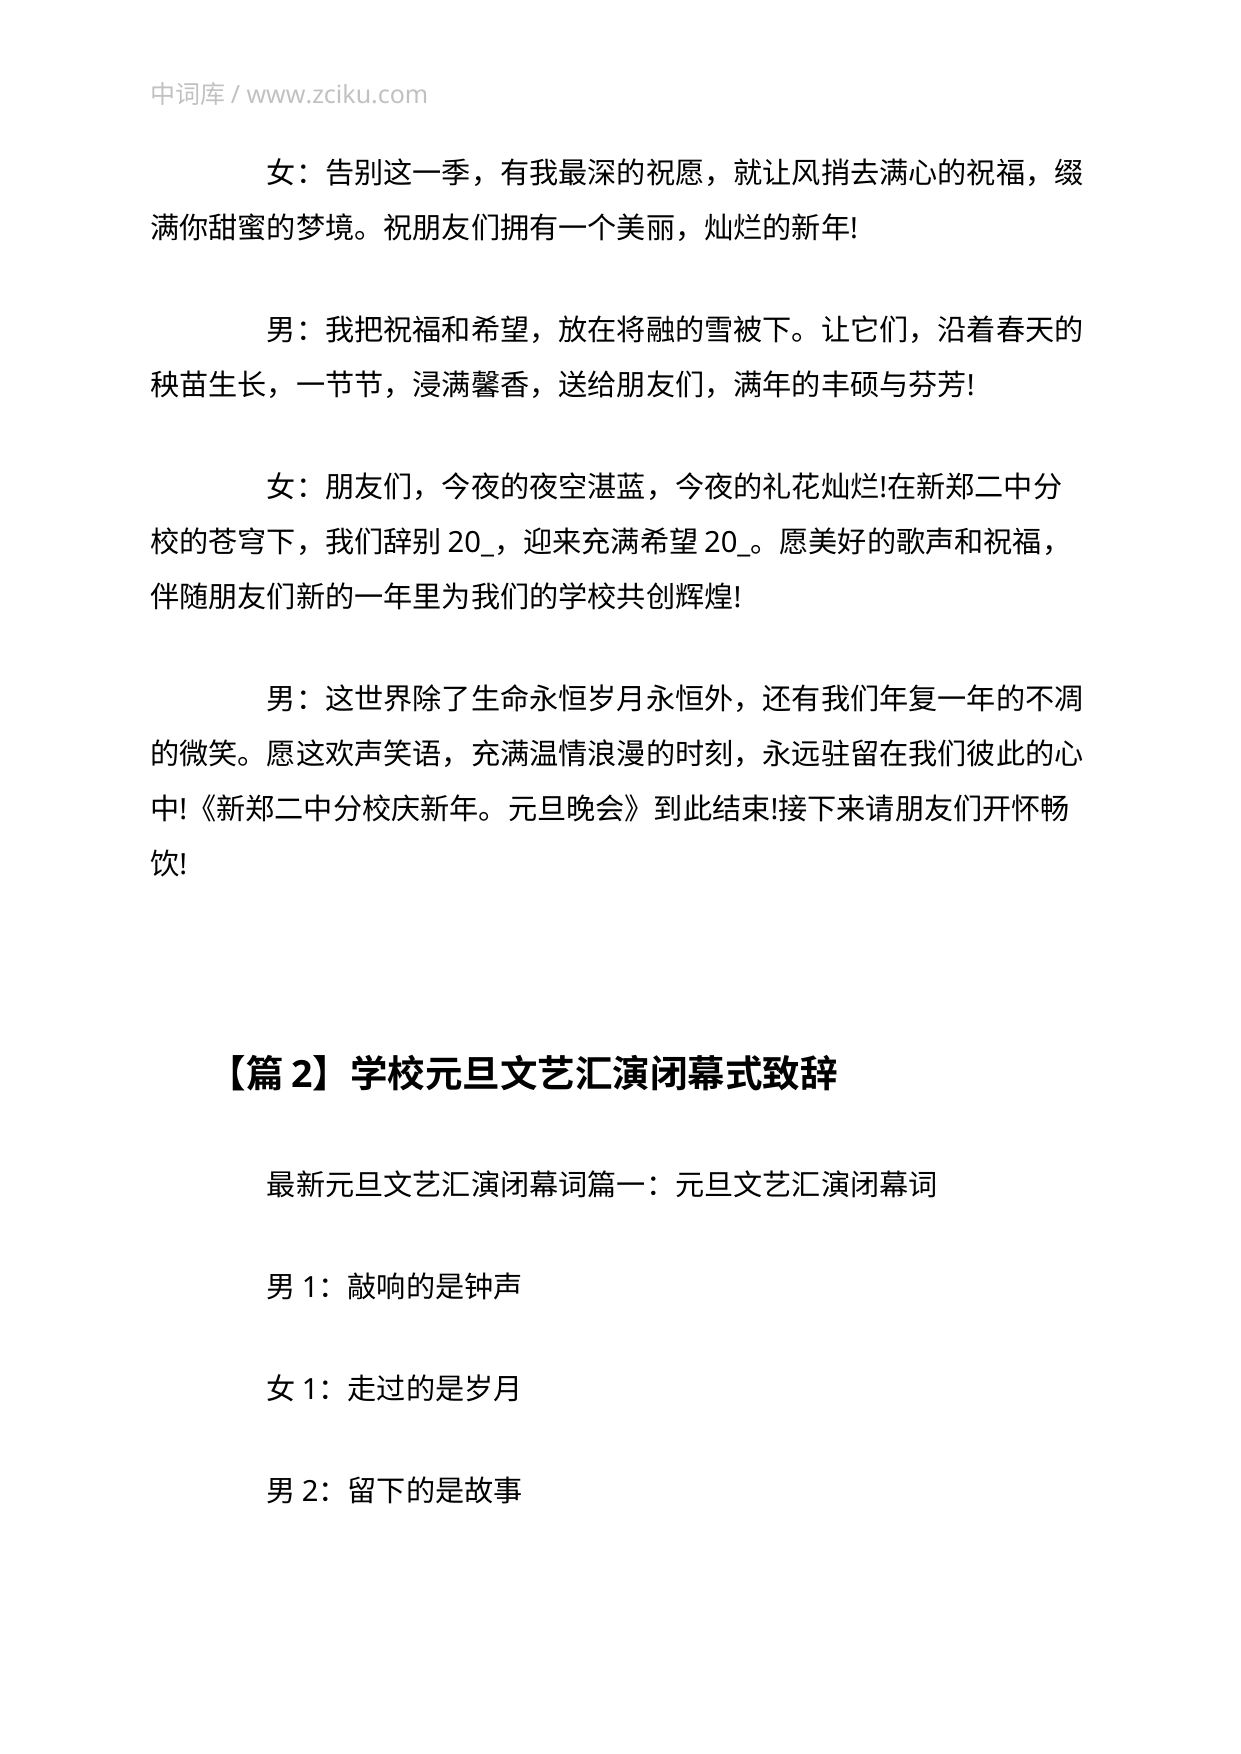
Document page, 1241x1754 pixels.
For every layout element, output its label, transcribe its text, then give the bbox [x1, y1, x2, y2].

text 【篇2】学校元旦文艺汇演闭幕式致辞 [150, 1044, 1090, 1099]
text 女：告别这一季，有我最深的祝愿，就让风捎去满心的祝福，缀满你甜蜜的梦境。祝朋友们拥有一个美丽，灿烂的新年! [150, 150, 1090, 247]
text 男：这世界除了生命永恒岁月永恒外，还有我们年复一年的不凋的微笑。愿这欢声笑语，充满温情浪漫的时刻，永远驻留在我们彼此的心中!《新郑二中分校庆新年。元旦晚会》到此结束!接下来请朋友们开怀畅饮! [150, 676, 1090, 883]
text 男1：敲响的是钟声 [150, 1264, 1090, 1306]
text 男：我把祝福和希望，放在将融的雪被下。让它们，沿着春天的秧苗生长，一节节，浸满馨香，送给朋友们，满年的丰硕与芬芳! [150, 307, 1090, 404]
text 女：朋友们，今夜的夜空湛蓝，今夜的礼花灿烂!在新郑二中分校的苍穹下，我们辞别20_，迎来充满希望20_。愿美好的歌声和祝福，伴随朋友们新的一年里为我们的学校共创辉煌! [150, 464, 1090, 616]
text 最新元旦文艺汇演闭幕词篇一：元旦文艺汇演闭幕词 [150, 1162, 1090, 1204]
text 女1：走过的是岁月 [150, 1366, 1090, 1408]
text 男2：留下的是故事 [150, 1468, 1090, 1510]
